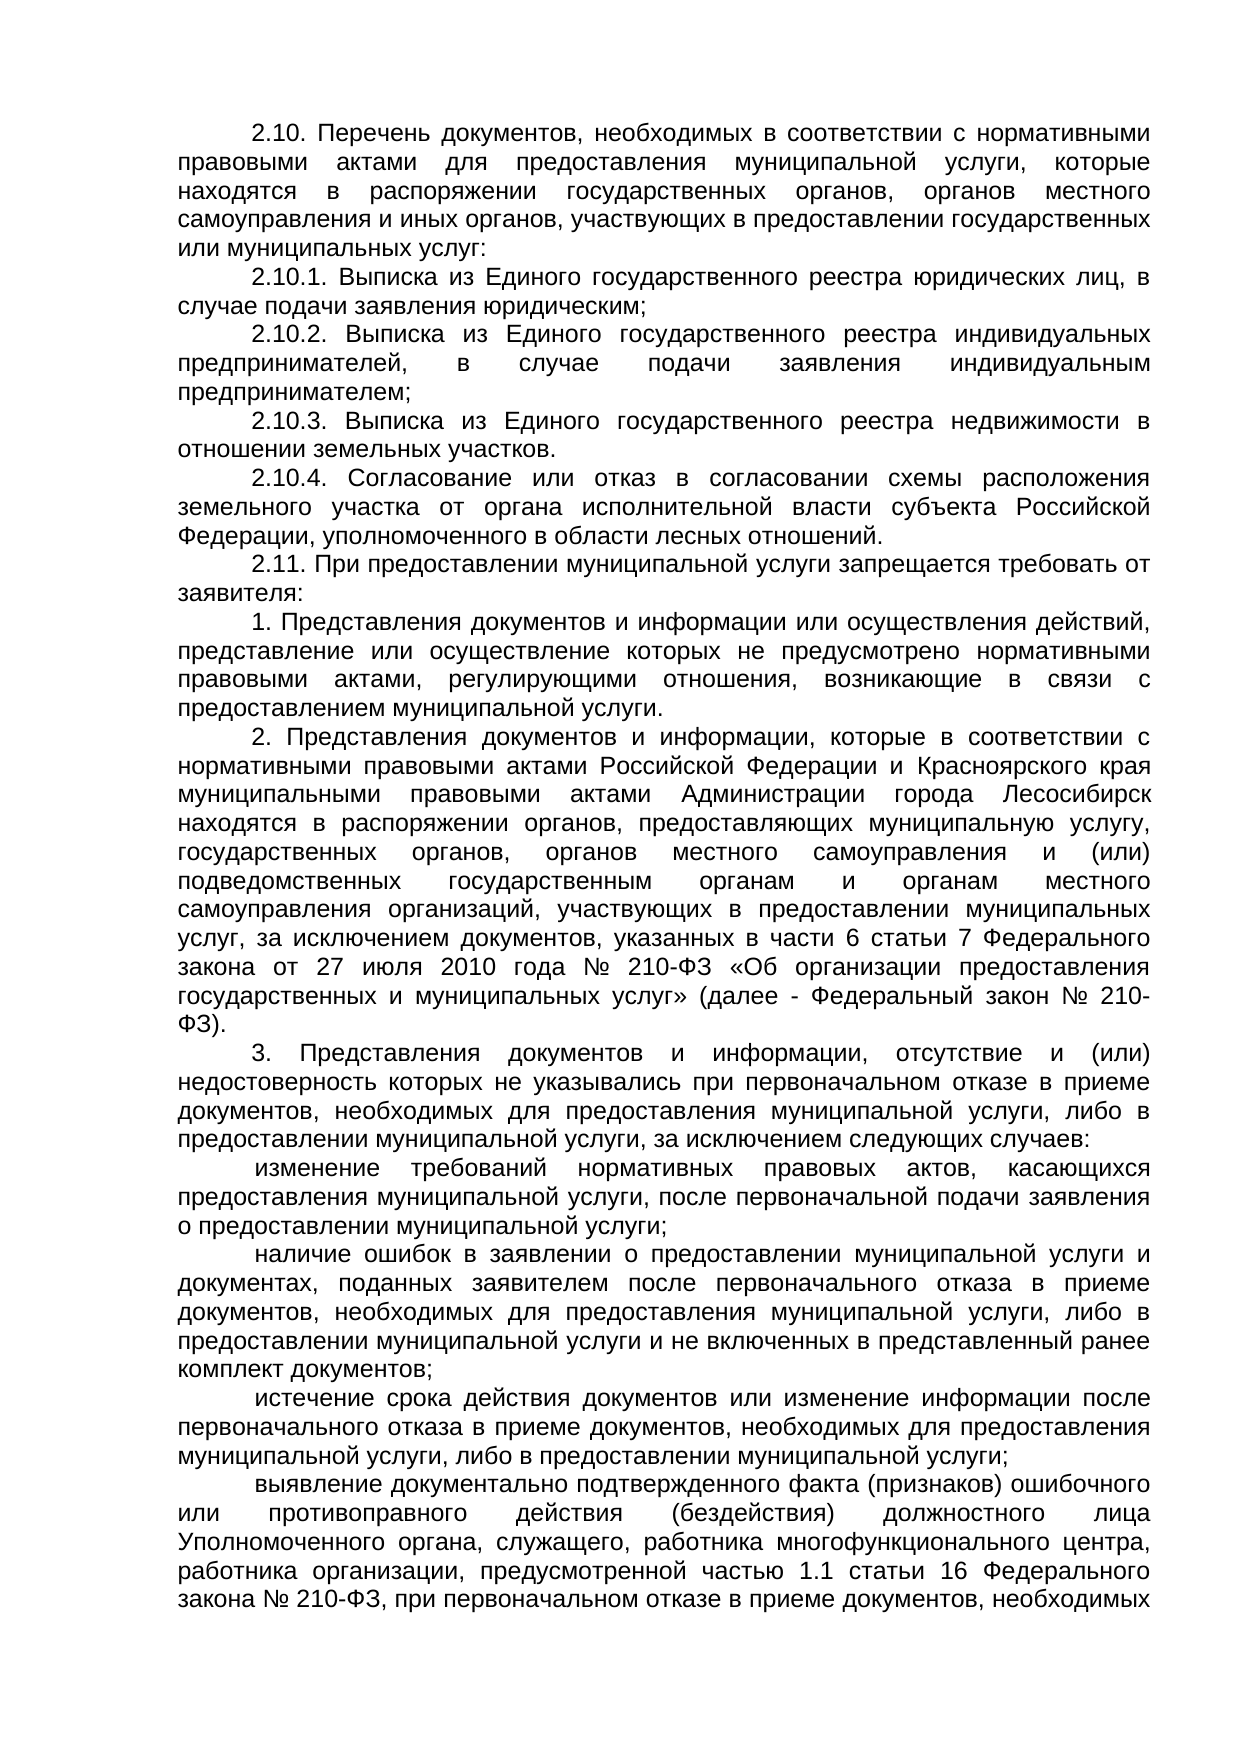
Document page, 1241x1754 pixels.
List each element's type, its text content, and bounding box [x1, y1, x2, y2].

text 2.11. При предоставлении муниципальной услуги запрещается требовать от заявителя: [177, 549, 1152, 607]
text истечение срока действия документов или изменение информации после первоначального отказа в приеме документов, необходимых для предоставления муниципальной услуги, либо в предоставлении муниципальной услуги; [177, 1383, 1152, 1469]
text 2.10. Перечень документов, необходимых в соответствии с нормативными правовыми актами для предоставления муниципальной услуги, которые находятся в распоряжении государственных органов, органов местного самоуправления и иных органов, участвующих в предоставлении государственных или муниципальных услуг: [177, 118, 1152, 262]
text 2.10.4. Согласование или отказ в согласовании схемы расположения земельного участка от органа исполнительной власти субъекта Российской Федерации, уполномоченного в области лесных отношений. [177, 463, 1152, 549]
text 3. Представления документов и информации, отсутствие и (или) недостоверность которых не указывались при первоначальном отказе в приеме документов, необходимых для предоставления муниципальной услуги, либо в предоставлении муниципальной услуги, за исключением следующих случаев: [177, 1038, 1152, 1153]
text 1. Представления документов и информации или осуществления действий, представление или осуществление которых не предусмотрено нормативными правовыми актами, регулирующими отношения, возникающие в связи с предоставлением муниципальной услуги. [177, 607, 1152, 722]
text 2.10.3. Выписка из Единого государственного реестра недвижимости в отношении земельных участков. [177, 406, 1152, 463]
text изменение требований нормативных правовых актов, касающихся предоставления муниципальной услуги, после первоначальной подачи заявления о предоставлении муниципальной услуги; [177, 1153, 1152, 1239]
text наличие ошибок в заявлении о предоставлении муниципальной услуги и документах, поданных заявителем после первоначального отказа в приеме документов, необходимых для предоставления муниципальной услуги, либо в предоставлении муниципальной услуги и не включенных в представленный ранее комплект документов; [177, 1239, 1152, 1383]
text 2. Представления документов и информации, которые в соответствии с нормативными правовыми актами Российской Федерации и Красноярского края муниципальными правовыми актами Администрации города Лесосибирск находятся в распоряжении органов, предоставляющих муниципальную услугу, государственных органов, органов местного самоуправления и (или) подведомственных государственным органам и органам местного самоуправления организаций, участвующих в предоставлении муниципальных услуг, за исключением документов, указанных в части 6 статьи 7 Федерального закона от 27 июля 2010 года № 210-ФЗ «Об организации предоставления государственных и муниципальных услуг» (далее - Федеральный закон № 210-ФЗ). [177, 722, 1152, 1038]
text 2.10.2. Выписка из Единого государственного реестра индивидуальных предпринимателей, в случае подачи заявления индивидуальным предпринимателем; [177, 319, 1152, 406]
text 2.10.1. Выписка из Единого государственного реестра юридических лиц, в случае подачи заявления юридическим; [177, 262, 1152, 319]
